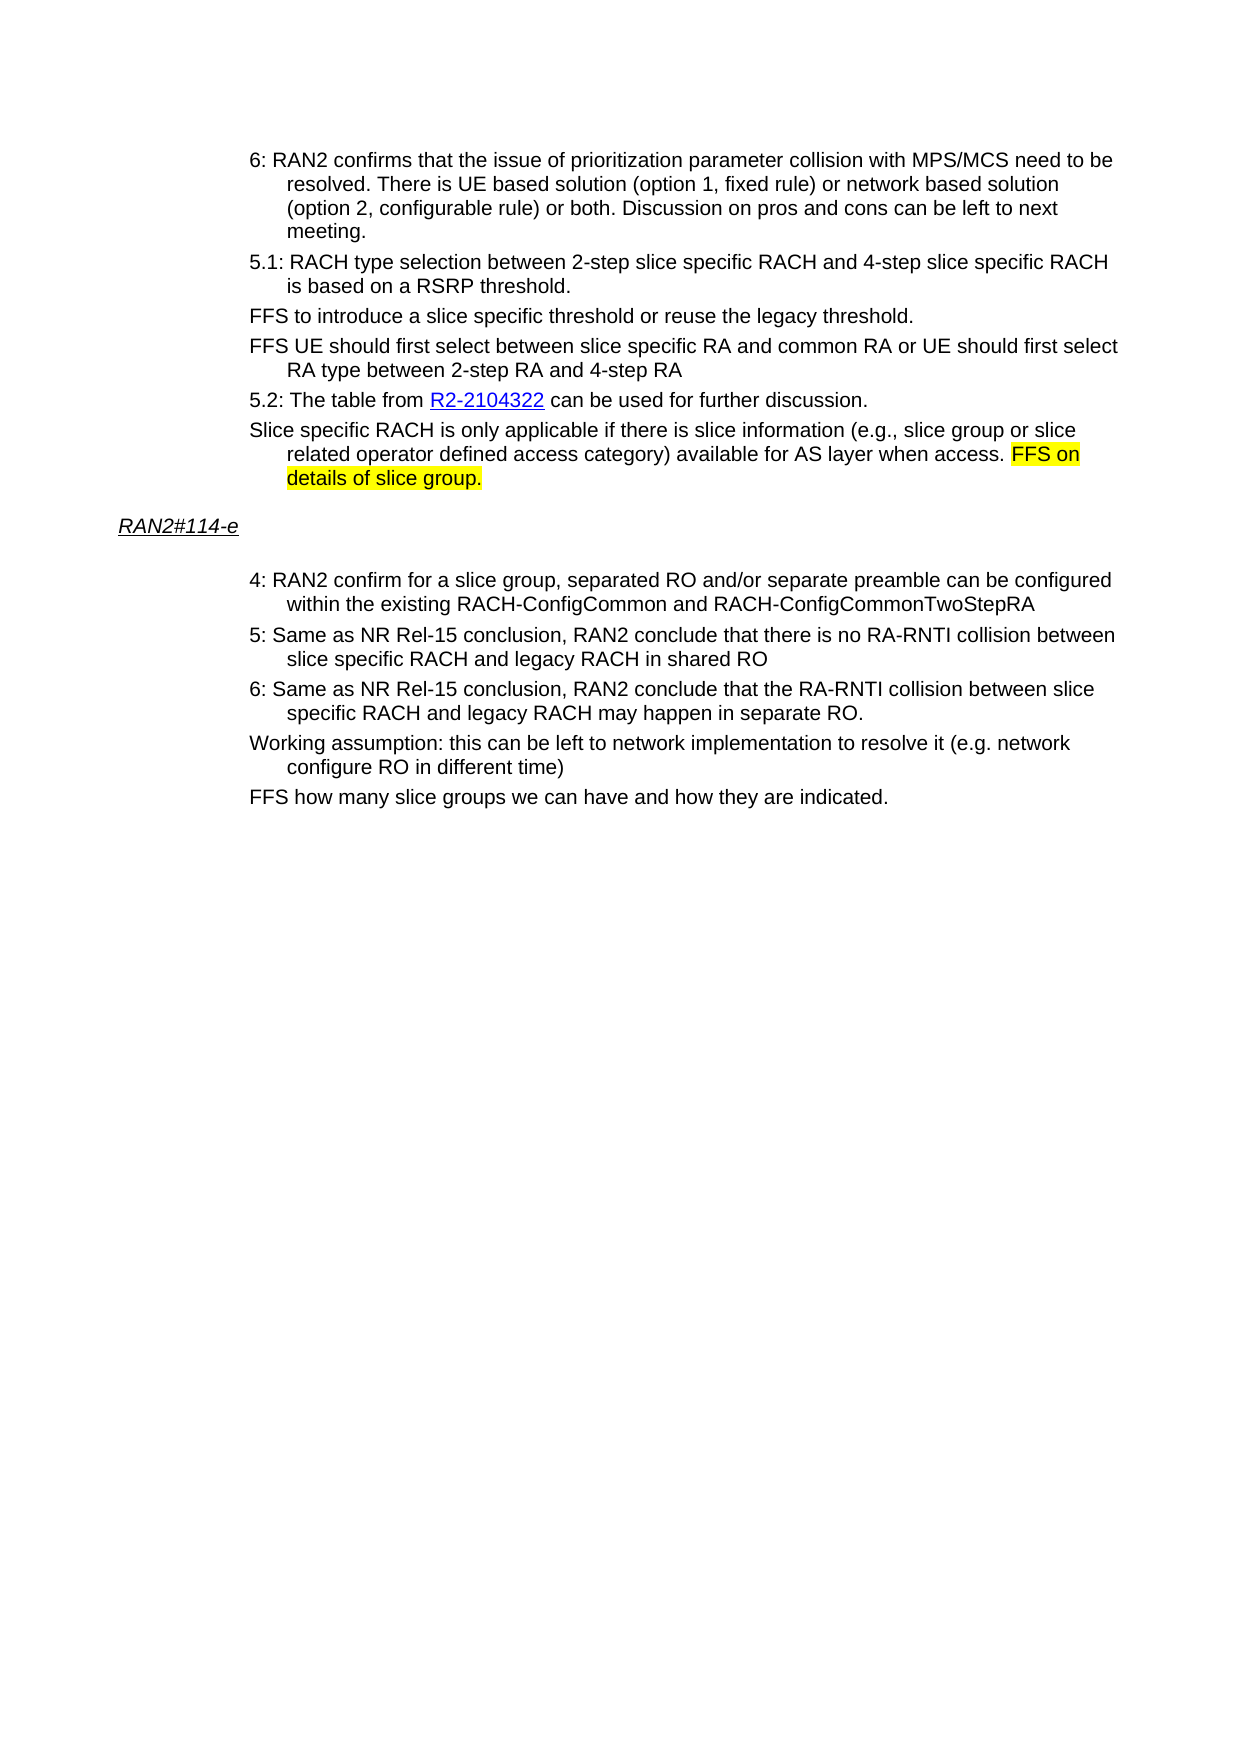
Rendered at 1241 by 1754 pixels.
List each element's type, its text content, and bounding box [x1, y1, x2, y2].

text 5: Same as NR Rel-15 conclusion, RAN2 conclude that there is no RA-RNTI collision between slice specific RACH and legacy RACH in shared RO [249, 622, 1122, 670]
text Slice specific RACH is only applicable if there is slice information (e.g., slice group or slice related operator defined access category) available for AS layer when access. FFS on details of slice group. [249, 418, 1122, 490]
text RAN2#114-e [118, 514, 1122, 538]
text FFS to introduce a slice specific threshold or reuse the legacy threshold. [249, 304, 1122, 328]
text 5.1: RACH type selection between 2-step slice specific RACH and 4-step slice specific RACH is based on a RSRP threshold. [249, 249, 1122, 297]
text 6: Same as NR Rel-15 conclusion, RAN2 conclude that the RA-RNTI collision between slice specific RACH and legacy RACH may happen in separate RO. [249, 677, 1122, 724]
text 6: RAN2 confirms that the issue of prioritization parameter collision with MPS/MCS need to be resolved. There is UE based solution (option 1, fixed rule) or network based solution (option 2, configurable rule) or both. Discussion on pros and cons can be left to next meeting. [249, 147, 1122, 243]
text Working assumption: this can be left to network implementation to resolve it (e.g. network configure RO in different time) [249, 731, 1122, 779]
text 4: RAN2 confirm for a slice group, separated RO and/or separate preamble can be configured within the existing RACH-ConfigCommon and RACH-ConfigCommonTwoStepRA [249, 568, 1122, 616]
text FFS UE should first select between slice specific RA and common RA or UE should first select RA type between 2-step RA and 4-step RA [249, 334, 1122, 382]
text 5.2: The table from R2-2104322 can be used for further discussion. [249, 388, 1122, 412]
text FFS how many slice groups we can have and how they are indicated. [249, 785, 1122, 809]
